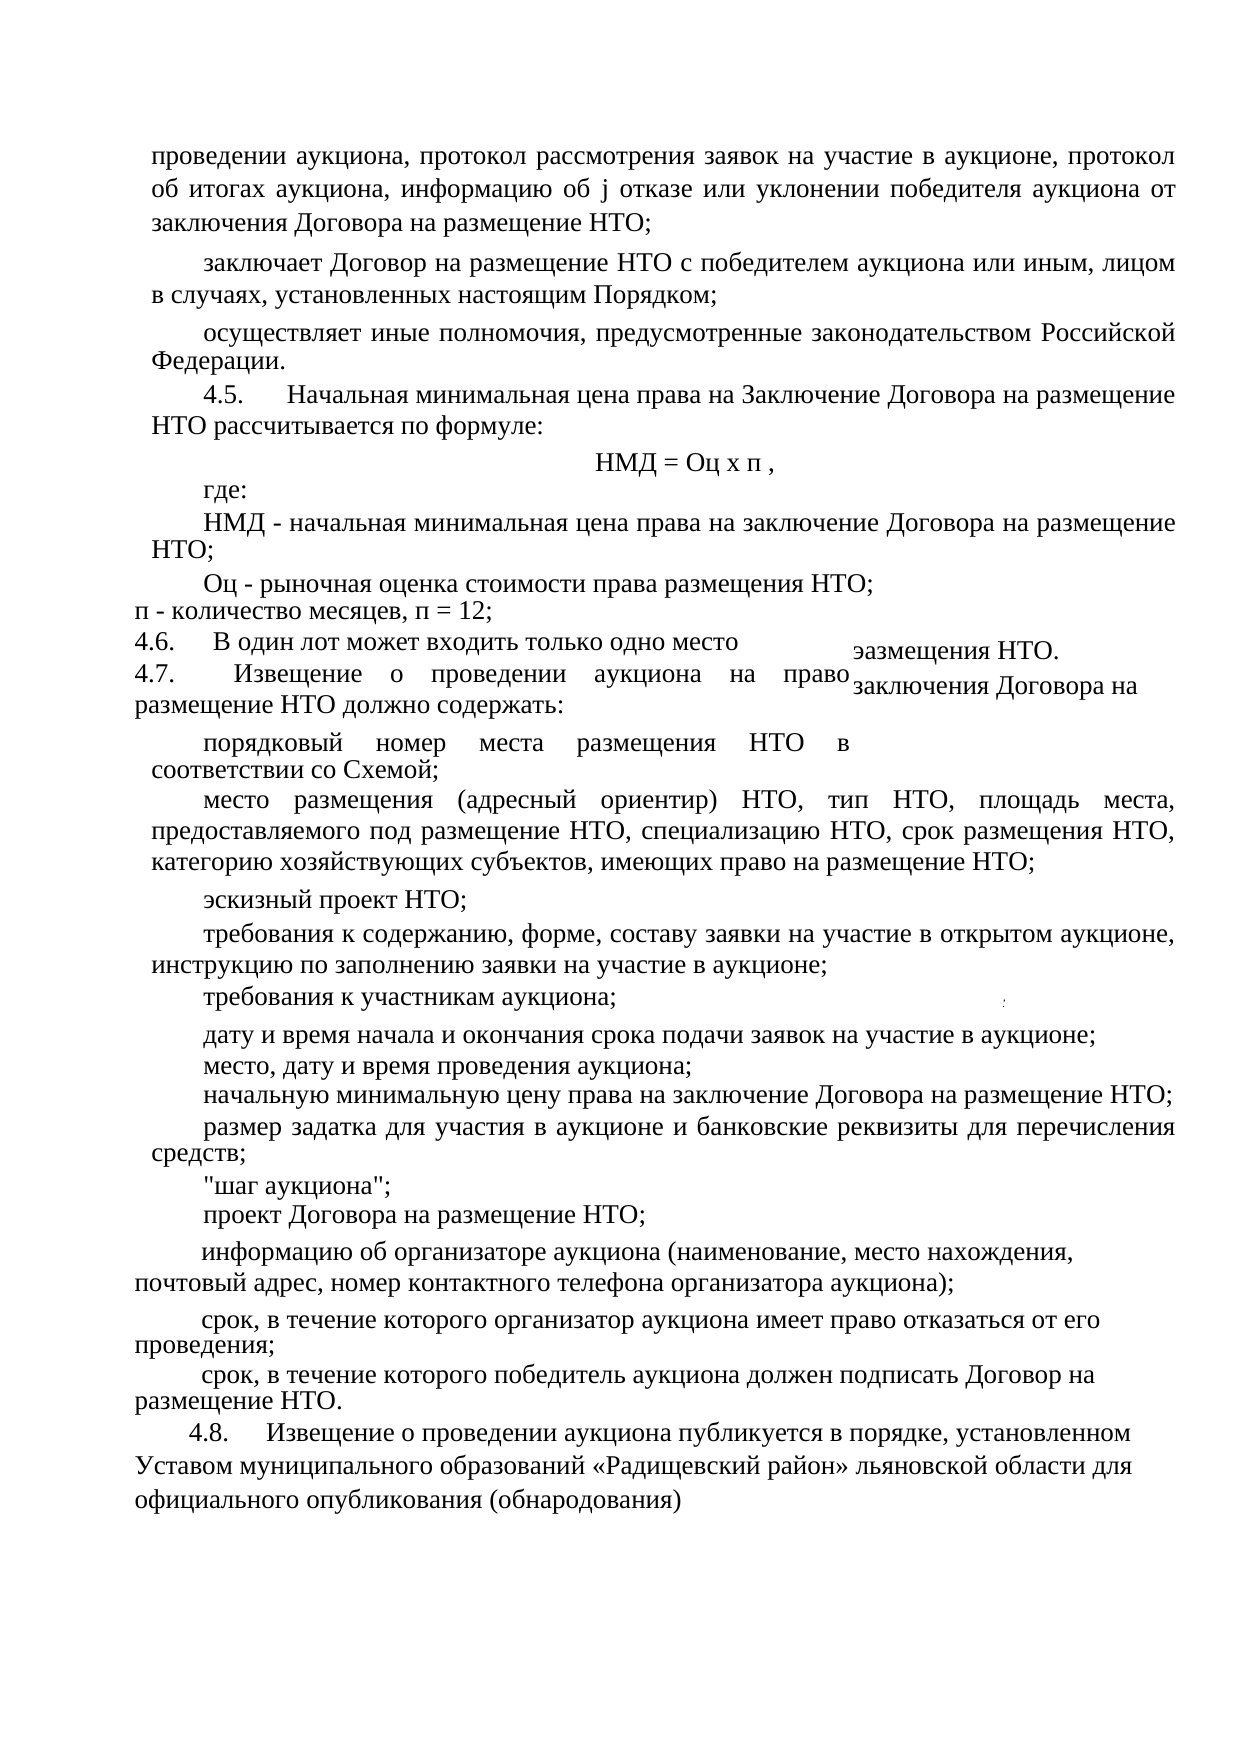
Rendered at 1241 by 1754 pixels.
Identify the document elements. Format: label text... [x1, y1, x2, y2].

list Начальная минимальная цена права на Заключение Договора на размещение НТО рассчитывается по формуле: [151, 379, 1177, 441]
text НМД - начальная минимальная цена права на заключение Договора на размещение НТО; [151, 509, 1177, 564]
text срок, в течение которого организатор аукциона имеет право отказаться от его проведения; [134, 1309, 1162, 1358]
text НМД = Оц х п , [595, 449, 1185, 477]
text начальную минимальную цену права на заключение Договора на размещение НТО; [151, 1083, 1177, 1109]
text место размещения (адресный ориентир) НТО, тип НТО, площадь места, предоставляемого под размещение НТО, специализацию НТО, срок размещения НТО, категорию хозяйствующих субъектов, имеющих право на размещение НТО; [151, 784, 1177, 877]
text проведении аукциона, протокол рассмотрения заявок на участие в аукционе, протокол об итогах аукциона, информацию об j отказе или уклонении победителя аукциона от заключения Договора на размещение НТО; [151, 138, 1177, 238]
text "шаг аукциона"; [151, 1172, 1185, 1199]
text срок, в течение которого победитель аукциона должен подписать Договор на размещение НТО. [134, 1363, 1162, 1414]
text п - количество месяцев, п = 12; [134, 598, 1185, 625]
text где: [151, 477, 1185, 504]
list В один лот может входить только одно место [134, 629, 1185, 656]
text место, дату и время проведения аукциона; [151, 1053, 1185, 1080]
text заключает Договор на размещение НТО с победителем аукциона или иным, лицом в случаях, установленных настоящим Порядком; [151, 246, 1177, 310]
text проект Договора на размещение НТО; [151, 1202, 1185, 1229]
list Извещение о проведении аукциона на право размещение НТО должно содержать: [134, 657, 1177, 720]
text дату и время начала и окончания срока подачи заявок на участие в аукционе; [151, 1023, 1177, 1048]
text требования к содержанию, форме, составу заявки на участие в открытом аукционе, инструкцию по заполнению заявки на участие в аукционе; [151, 917, 1177, 980]
text размер задатка для участия в аукционе и банковские реквизиты для перечисления средств; [151, 1115, 1177, 1167]
text осуществляет иные полномочия, предусмотренные законодательством Российской Федерации. [151, 319, 1177, 375]
text порядковый номер места размещения НТО в соответствии со Схемой; [151, 730, 1185, 784]
text требования к участникам аукциона; ’ [151, 980, 1185, 1012]
text эскизный проект НТО; [151, 886, 1185, 913]
list Извещение о проведении аукциона публикуется в порядке, установленном Уставом муниципального образований «Радищевский район» льяновской области для официального опубликования (обнародования) [134, 1414, 1162, 1515]
text информацию об организаторе аукциона (наименование, место нахождения, почтовый адрес, номер контактного телефона организатора аукциона); [134, 1235, 1162, 1297]
text Оц - рыночная оценка стоимости права размещения НТО; [151, 571, 1185, 598]
text эазмещения НТО. заключения Договора на [853, 631, 1166, 701]
